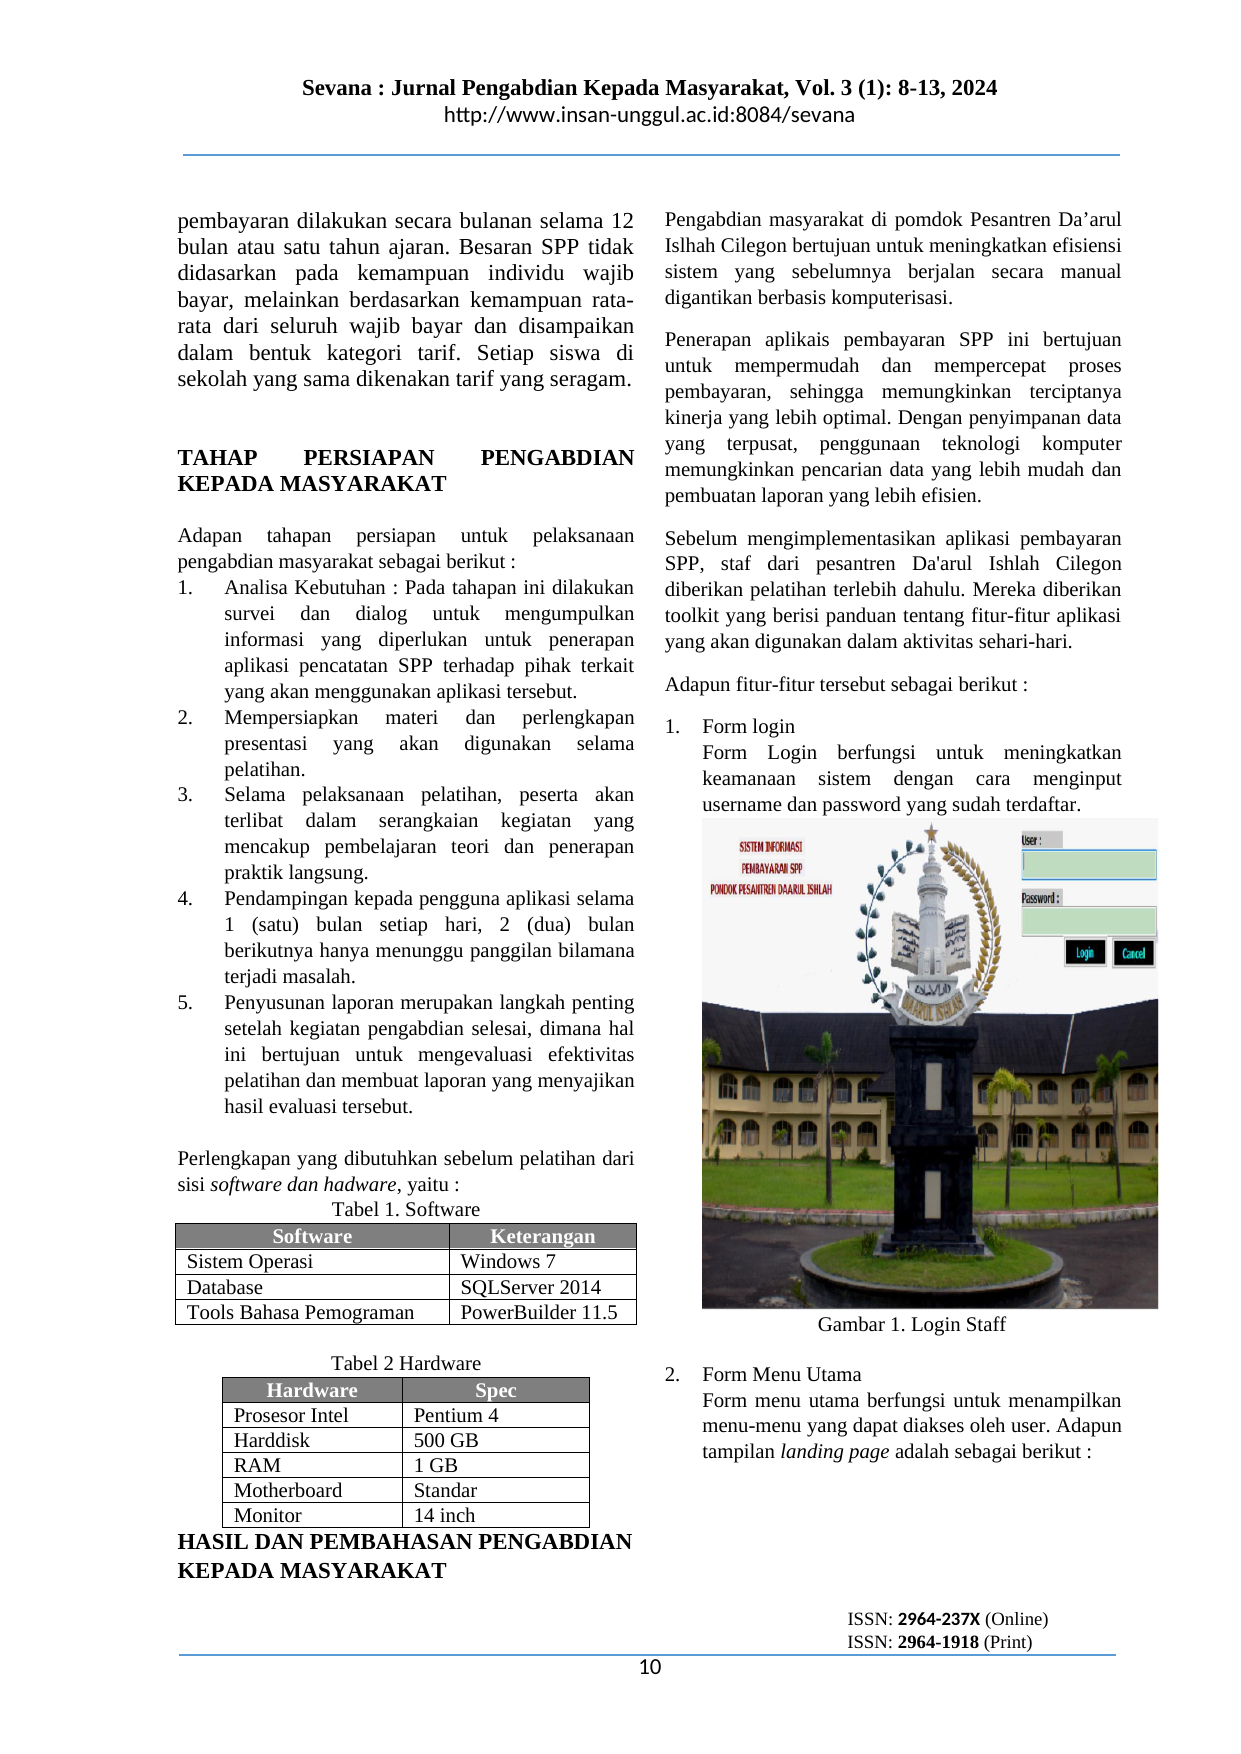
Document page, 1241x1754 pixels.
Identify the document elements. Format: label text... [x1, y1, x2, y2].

list Form login [664, 714, 1122, 738]
list Form menu utama berfungsi untuk menampilkan menu-menu yang dapat diakses oleh user. Adapun tampilan landing page adalah sebagai berikut : [702, 1387, 1122, 1463]
text Perlengkapan yang dibutuhkan sebelum pelatihan dari sisi software dan hadware, yaitu : [177, 1146, 635, 1196]
table_cell RAM [223, 1453, 402, 1477]
table_cell 14 inch [403, 1503, 589, 1527]
table_cell Motherboard [223, 1478, 402, 1502]
list Pendampingan kepada pengguna aplikasi selama 1 (satu) bulan setiap hari, 2 (dua) bulan berikutnya hanya menunggu panggilan bilamana terjadi masalah. [177, 886, 635, 988]
list Form Login berfungsi untuk meningkatkan keamanaan sistem dengan cara menginput username dan password yang sudah terdaftar. [702, 740, 1122, 816]
table_cell Standar [403, 1478, 589, 1502]
text TAHAP PERSIAPAN PENGABDIAN KEPADA MASYARAKAT [177, 444, 635, 497]
picture [702, 818, 1160, 1311]
list Mempersiapkan materi dan perlengkapan presentasi yang akan digunakan selama pelatihan. [177, 704, 635, 781]
table_cell Monitor [223, 1503, 402, 1527]
text Tabel 2 Hardware [177, 1351, 635, 1375]
list Analisa Kebutuhan : Pada tahapan ini dilakukan survei dan dialog untuk mengumpulkan informasi yang diperlukan untuk penerapan aplikasi pencatatan SPP terhadap pihak terkait yang akan menggunakan aplikasi tersebut. [177, 575, 635, 703]
list Form Menu Utama [664, 1362, 1122, 1386]
text Penerapan aplikais pembayaran SPP ini bertujuan untuk mempermudah dan mempercepat proses pembayaran, sehingga memungkinkan terciptanya kinerja yang lebih optimal. Dengan penyimpanan data yang terpusat, penggunaan teknologi komputer memungkinkan pencarian data yang lebih mudah dan pembuatan laporan yang lebih efisien. [664, 327, 1122, 507]
table_header Spec [403, 1378, 589, 1402]
table_header Software [176, 1224, 449, 1248]
table_cell PowerBuilder 11.5 [450, 1300, 636, 1324]
table_cell Database [176, 1275, 449, 1299]
text Adapan tahapan persiapan untuk pelaksanaan pengabdian masyarakat sebagai berikut : [177, 523, 635, 573]
table_cell Tools Bahasa Pemograman [176, 1300, 449, 1324]
table_cell 500 GB [403, 1428, 589, 1452]
text Tabel 1. Software [177, 1197, 635, 1221]
table_cell Sistem Operasi [176, 1250, 449, 1273]
list Gambar 1. Login Staff [702, 1312, 1122, 1336]
table_header Hardware [223, 1378, 402, 1402]
text HASIL DAN PEMBAHASAN PENGABDIAN KEPADA MASYARAKAT [177, 1528, 635, 1583]
table_cell SQLServer 2014 [450, 1275, 636, 1299]
table_cell Harddisk [223, 1428, 402, 1452]
table_header Keterangan [450, 1224, 636, 1248]
list Selama pelaksanaan pelatihan, peserta akan terlibat dalam serangkaian kegiatan yang mencakup pembelajaran teori dan penerapan praktik langsung. [177, 782, 635, 884]
list Penyusunan laporan merupakan langkah penting setelah kegiatan pengabdian selesai, dimana hal ini bertujuan untuk mengevaluasi efektivitas pelatihan dan membuat laporan yang menyajikan hasil evaluasi tersebut. [177, 990, 635, 1118]
text Sebelum mengimplementasikan aplikasi pembayaran SPP, staf dari pesantren Da'arul Ishlah Cilegon diberikan pelatihan terlebih dahulu. Mereka diberikan toolkit yang berisi panduan tentang fitur-fitur aplikasi yang akan digunakan dalam aktivitas sehari-hari. [664, 525, 1122, 653]
text Pengabdian masyarakat di pomdok Pesantren Da’arul Islhah Cilegon bertujuan untuk meningkatkan efisiensi sistem yang sebelumnya berjalan secara manual digantikan berbasis komputerisasi. [664, 207, 1122, 309]
text Adapun fitur-fitur tersebut sebagai berikut : [664, 672, 1122, 696]
table_cell Pentium 4 [403, 1403, 589, 1427]
table_cell Prosesor Intel [223, 1403, 402, 1427]
table_cell 1 GB [403, 1453, 589, 1477]
table_cell Windows 7 [450, 1250, 636, 1273]
